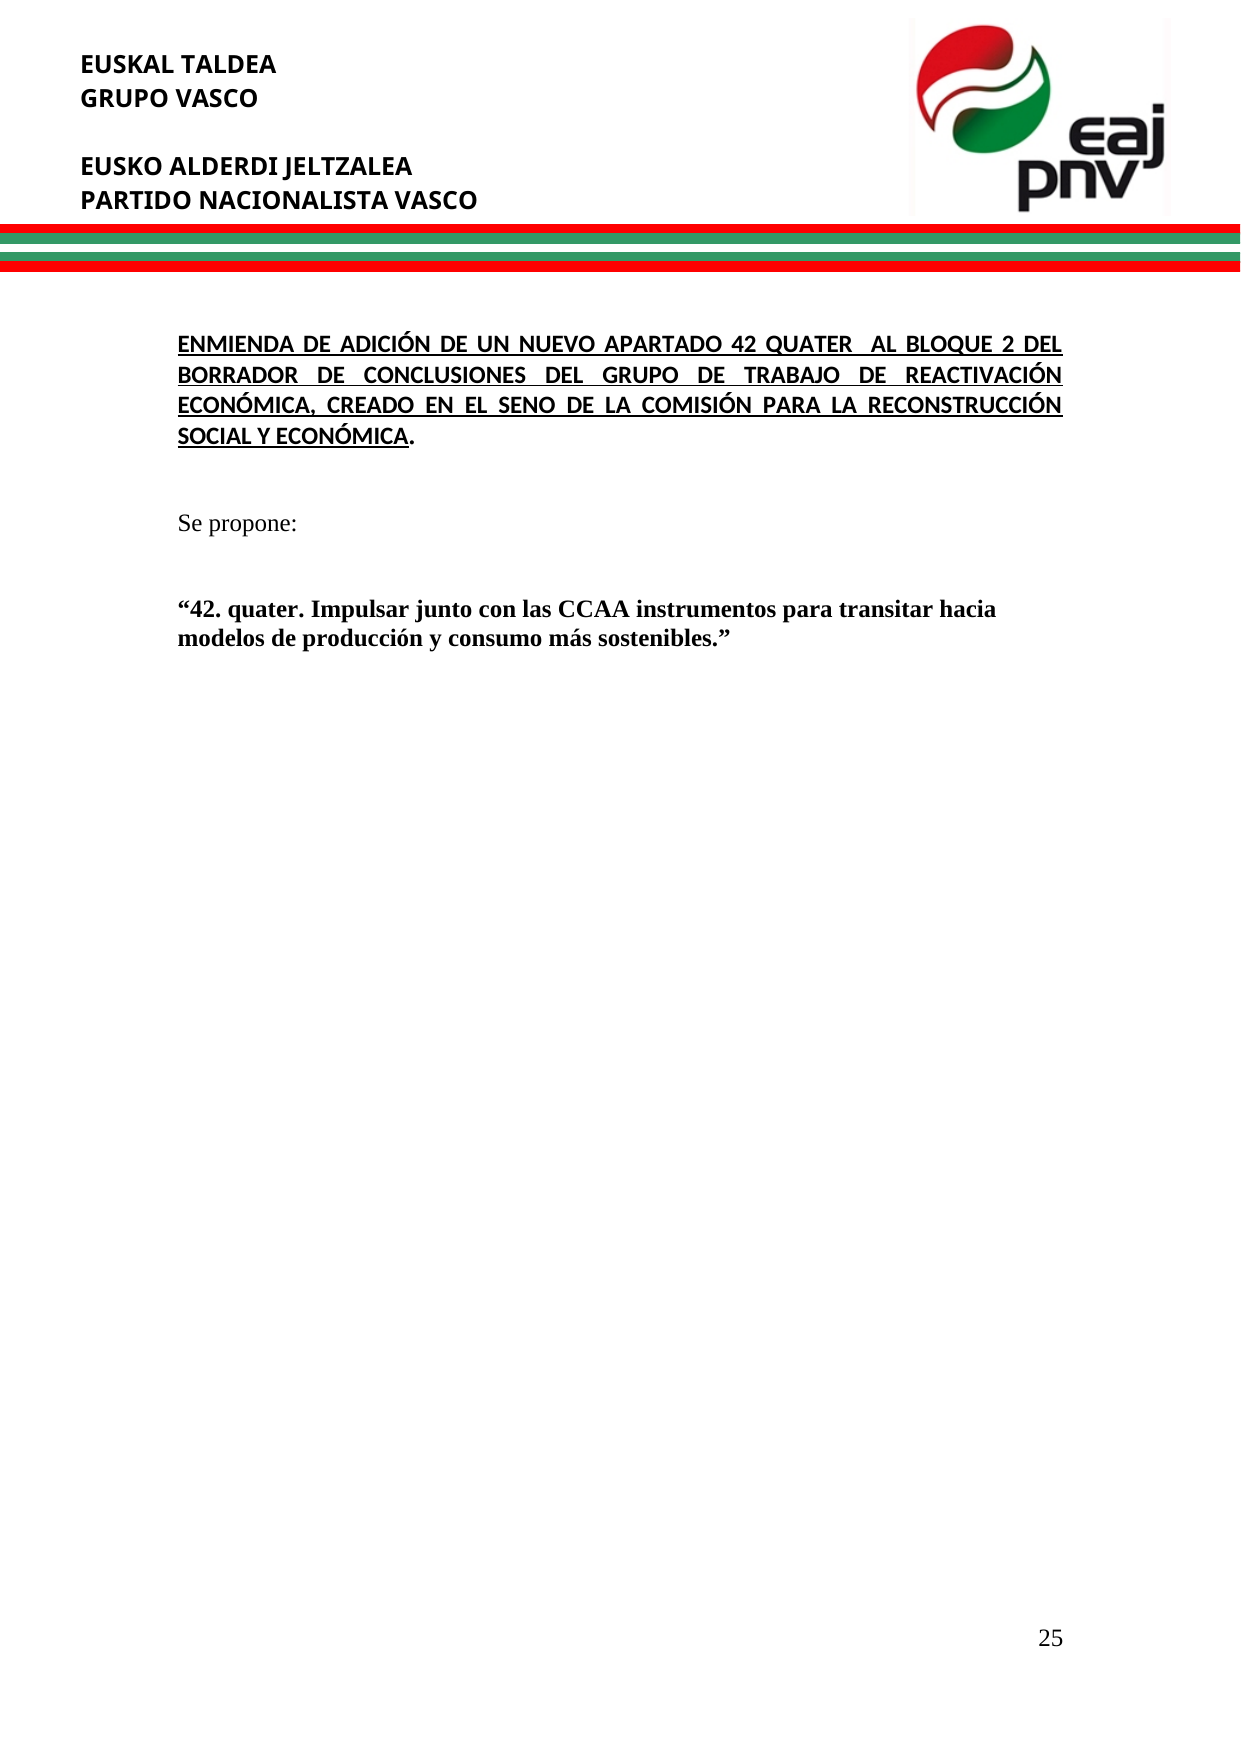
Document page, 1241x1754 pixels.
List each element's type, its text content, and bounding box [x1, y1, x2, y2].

text ENMIENDA DE ADICIÓN DE UN NUEVO APARTADO 42 QUATER AL BLOQUE 2 DEL BORRADOR DE CONCLUSIONES DEL GRUPO DE TRABAJO DE REACTIVACIÓN ECONÓMICA, CREADO EN EL SENO DE LA COMISIÓN PARA LA RECONSTRUCCIÓN SOCIAL Y ECONÓMICA. [177, 416, 1063, 450]
text Se propone: [177, 508, 1063, 537]
text ENMIENDA DE ADICIÓN DE UN NUEVO APARTADO 42 QUATER AL BLOQUE 2 DEL BORRADOR DE CONCLUSIONES DEL GRUPO DE TRABAJO DE REACTIVACIÓN ECONÓMICA, CREADO EN EL SENO DE LA COMISIÓN PARA LA RECONSTRUCCIÓN SOCIAL Y ECONÓMICA. [177, 355, 1063, 385]
text ENMIENDA DE ADICIÓN DE UN NUEVO APARTADO 42 QUATER AL BLOQUE 2 DEL BORRADOR DE CONCLUSIONES DEL GRUPO DE TRABAJO DE REACTIVACIÓN ECONÓMICA, CREADO EN EL SENO DE LA COMISIÓN PARA LA RECONSTRUCCIÓN SOCIAL Y ECONÓMICA. [177, 328, 1063, 354]
text ENMIENDA DE ADICIÓN DE UN NUEVO APARTADO 42 QUATER AL BLOQUE 2 DEL BORRADOR DE CONCLUSIONES DEL GRUPO DE TRABAJO DE REACTIVACIÓN ECONÓMICA, CREADO EN EL SENO DE LA COMISIÓN PARA LA RECONSTRUCCIÓN SOCIAL Y ECONÓMICA. [177, 386, 1063, 415]
picture [908, 18, 1171, 216]
text “42. quater. Impulsar junto con las CCAA instrumentos para transitar hacia modelos de producción y consumo más sostenibles.” [177, 594, 1063, 652]
